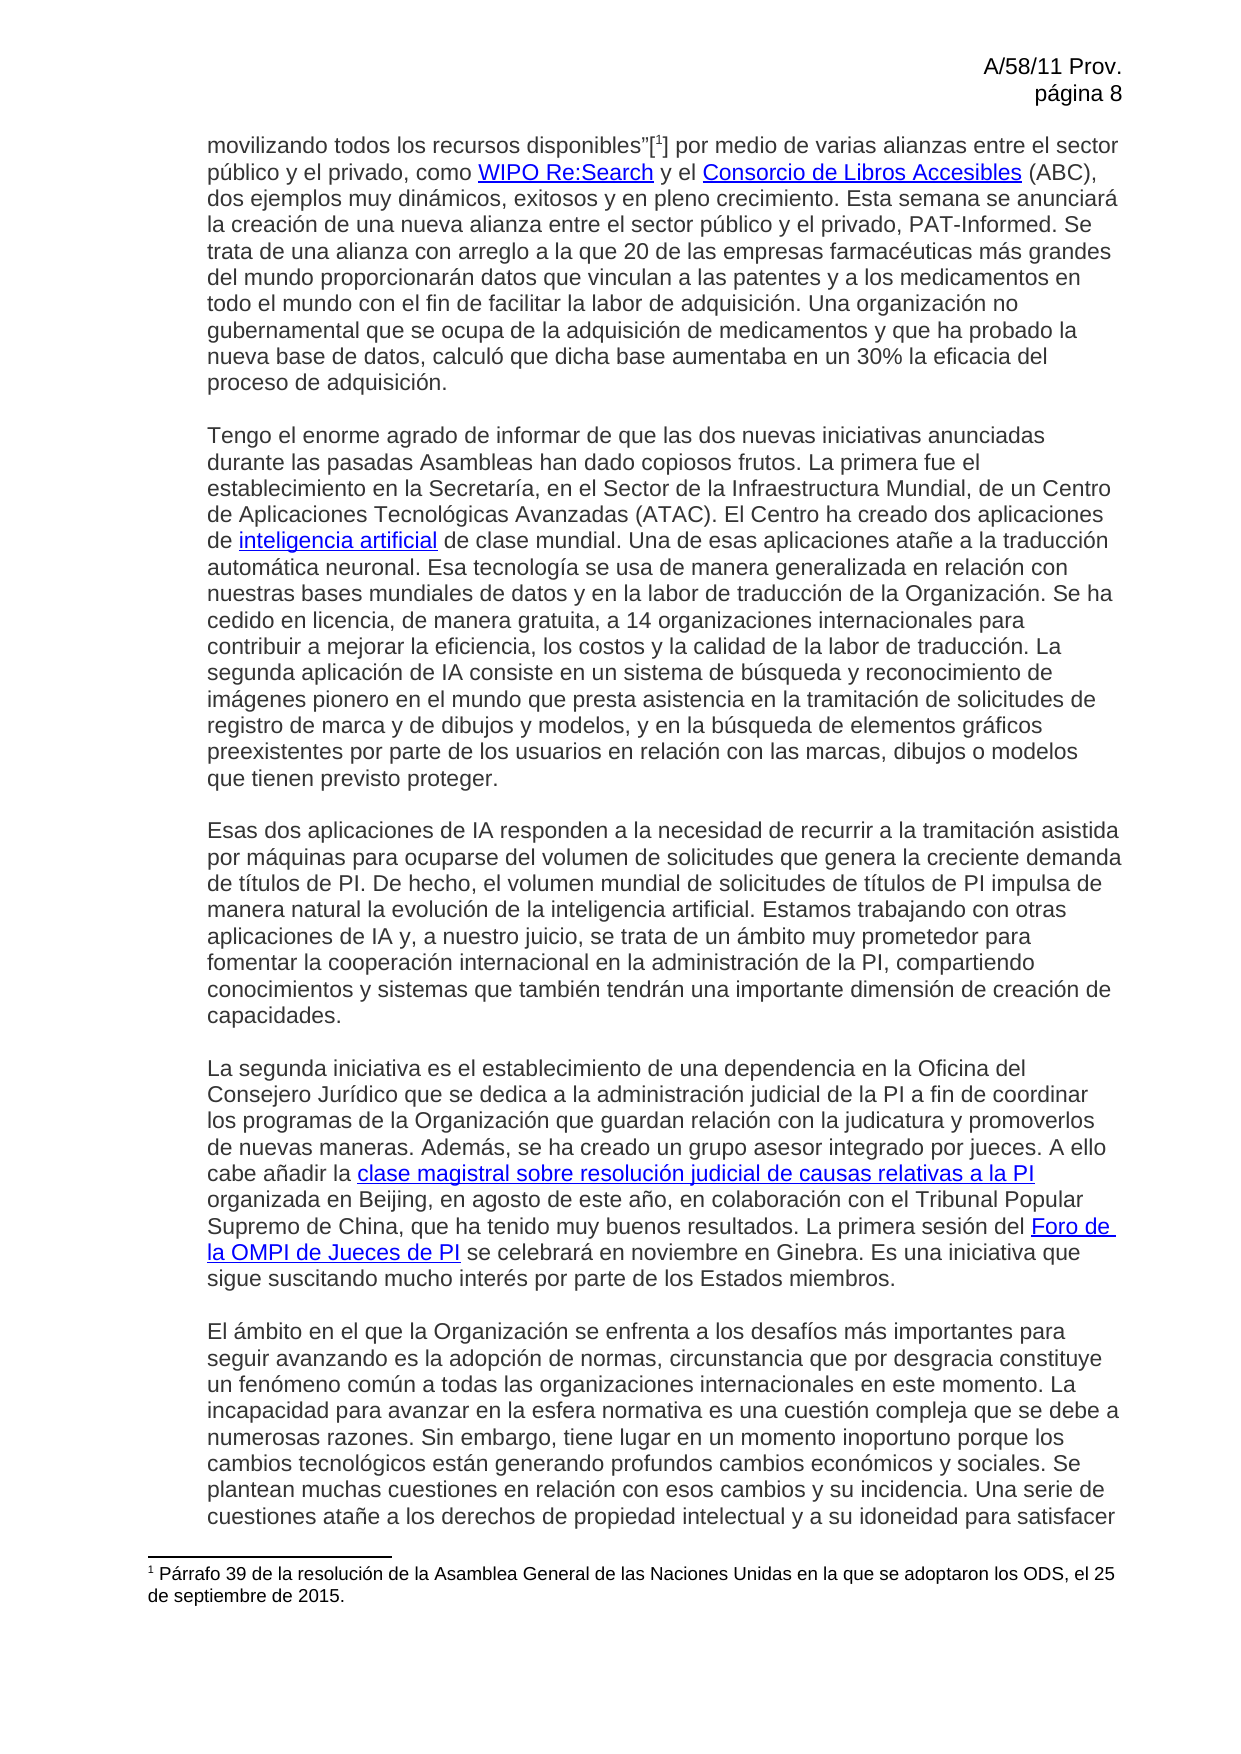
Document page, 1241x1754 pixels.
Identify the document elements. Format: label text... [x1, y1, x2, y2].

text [207, 1318, 1122, 1529]
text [207, 132, 1122, 396]
text La segunda iniciativa es el establecimiento de una dependencia en la Oficina del Consejero Jurídico que se dedica a la administración judicial de la PI a fin de coordinar los programas de la Organización que guardan relación con la judicatura y promoverlos de nuevas maneras. Además, se ha creado un grupo asesor integrado por jueces. A ello cabe añadir la clase magistral sobre resolución judicial de causas relativas a la PI organizada en Beijing, en agosto de este año, en colaboración con el Tribunal Popular Supremo de China, que ha tenido muy buenos resultados. La primera sesión del Foro de la OMPI de Jueces de PI se celebrará en noviembre en Ginebra. Es una iniciativa que sigue suscitando mucho interés por parte de los Estados miembros. [207, 1054, 1122, 1292]
text Esas dos aplicaciones de IA responden a la necesidad de recurrir a la tramitación asistida por máquinas para ocuparse del volumen de solicitudes que genera la creciente demanda de títulos de PI. De hecho, el volumen mundial de solicitudes de títulos de PI impulsa de manera natural la evolución de la inteligencia artificial. Estamos trabajando con otras aplicaciones de IA y, a nuestro juicio, se trata de un ámbito muy prometedor para fomentar la cooperación internacional en la administración de la PI, compartiendo conocimientos y sistemas que también tendrán una importante dimensión de creación de capacidades. [207, 817, 1122, 1028]
text Tengo el enorme agrado de informar de que las dos nuevas iniciativas anunciadas durante las pasadas Asambleas han dado copiosos frutos. La primera fue el establecimiento en la Secretaría, en el Sector de la Infraestructura Mundial, de un Centro de Aplicaciones Tecnológicas Avanzadas (ATAC). El Centro ha creado dos aplicaciones de inteligencia artificial de clase mundial. Una de esas aplicaciones atañe a la traducción automática neuronal. Esa tecnología se usa de manera generalizada en relación con nuestras bases mundiales de datos y en la labor de traducción de la Organización. Se ha cedido en licencia, de manera gratuita, a 14 organizaciones internacionales para contribuir a mejorar la eficiencia, los costos y la calidad de la labor de traducción. La segunda aplicación de IA consiste en un sistema de búsqueda y reconocimiento de imágenes pionero en el mundo que presta asistencia en la tramitación de solicitudes de registro de marca y de dibujos y modelos, y en la búsqueda de elementos gráficos preexistentes por parte de los usuarios en relación con las marcas, dibujos o modelos que tienen previsto proteger. [207, 422, 1122, 791]
